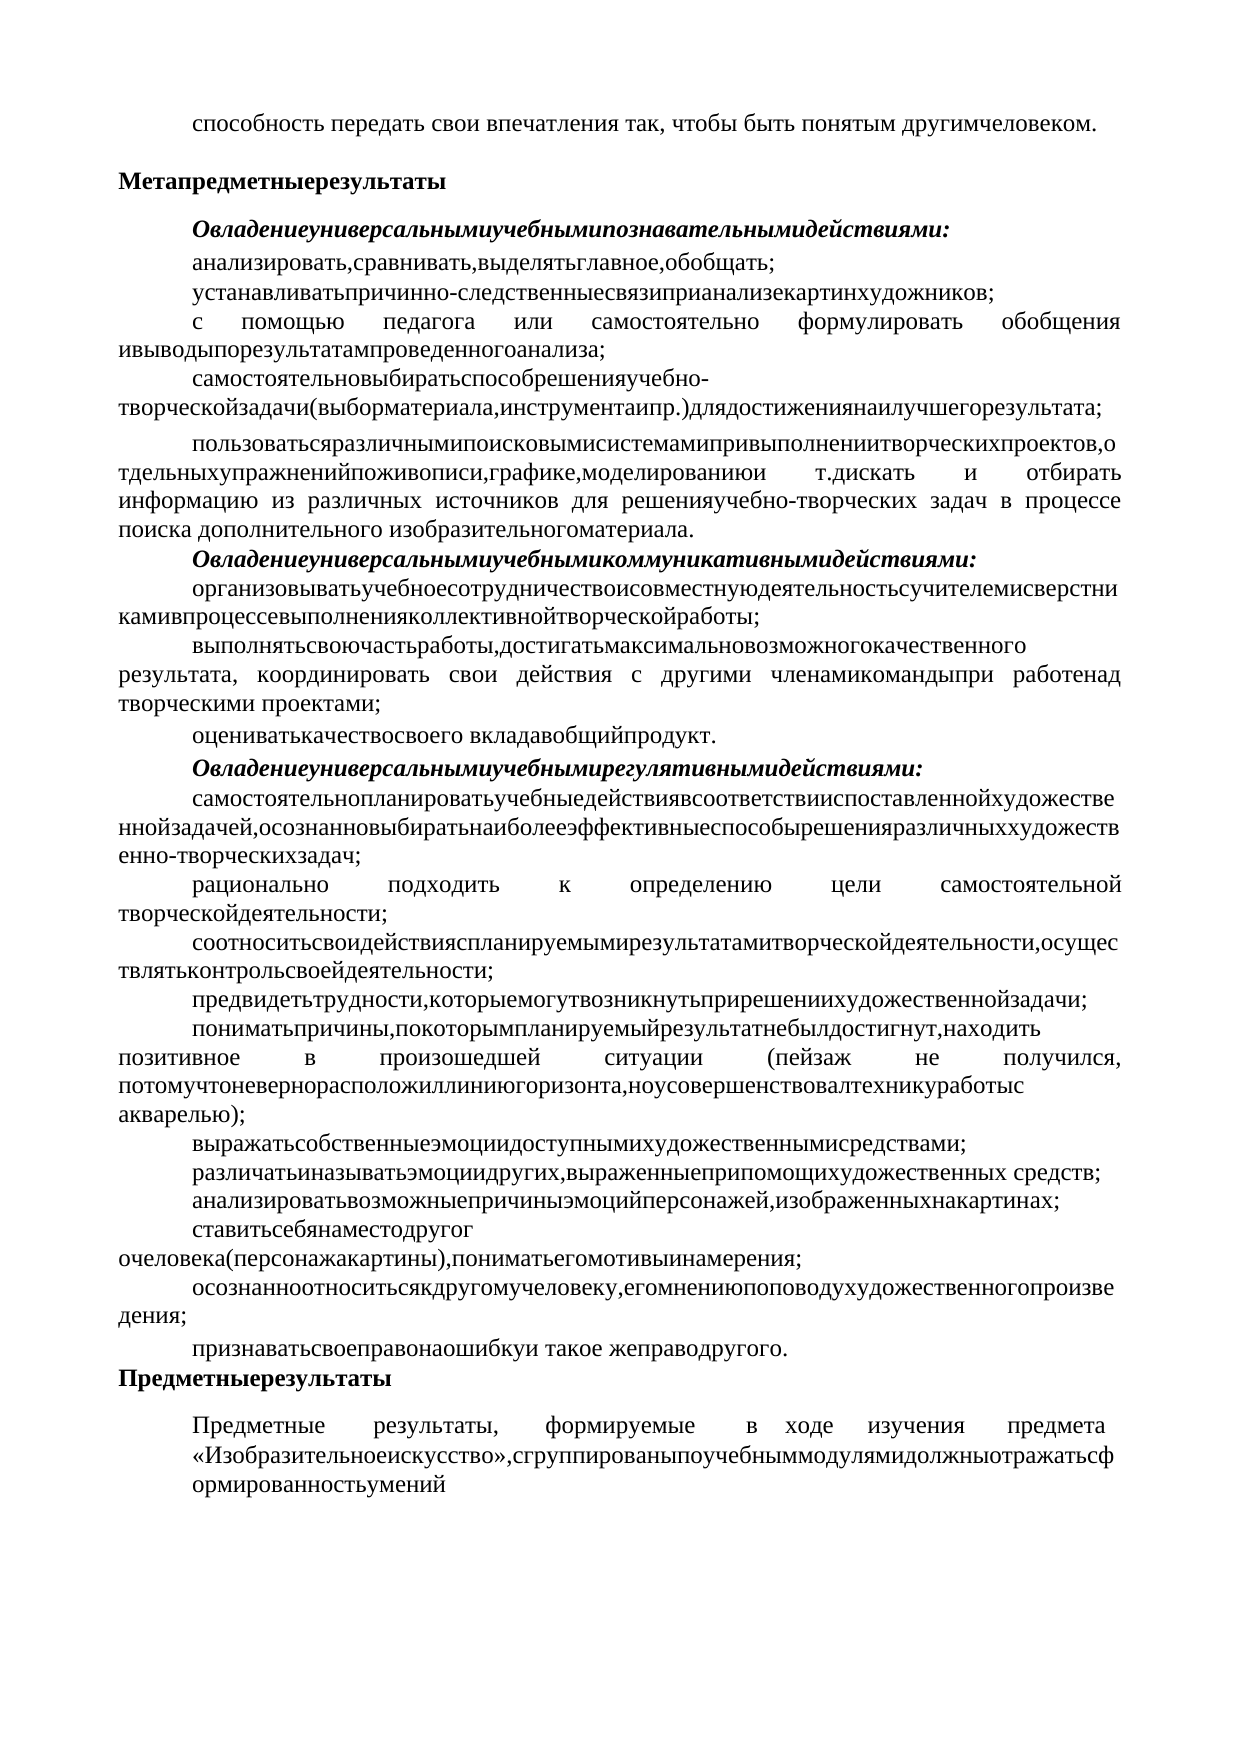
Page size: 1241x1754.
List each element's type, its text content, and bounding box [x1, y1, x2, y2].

text Метапредметныерезультаты [118, 166, 1134, 195]
text Овладениеуниверсальнымиучебнымипознавательнымидействиями: [192, 211, 1134, 244]
text выражатьсобственныеэмоциидоступнымихудожественнымисредствами; [118, 1128, 1122, 1157]
text организовыватьучебноесотрудничествоисовместнуюдеятельностьсучителемисверстникамивпроцессевыполненияколлективнойтворческойработы; [118, 573, 1122, 630]
text способность передать свои впечатления так, чтобы быть понятым другимчеловеком. [118, 108, 1122, 137]
text выполнятьсвоючастьработы,достигатьмаксимальновозможногокачественного результата, координировать свои действия с другими членамикомандыпри работенад творческими проектами; [118, 630, 1122, 716]
text с помощью педагога или самостоятельно формулировать обобщения ивыводыпорезультатампроведенногоанализа; [118, 306, 1121, 363]
text оцениватькачествосвоего вкладавобщийпродукт. [192, 716, 1134, 750]
text самостоятельновыбиратьспособрешенияучебно-творческойзадачи(выборматериала,инструментаипр.)длядостижениянаилучшегорезультата; [118, 363, 1122, 421]
text устанавливатьпричинно-следственныесвязиприанализекартинхудожников; [118, 277, 1122, 306]
text Овладениеуниверсальнымиучебнымикоммуникативнымидействиями: [118, 544, 1122, 573]
text соотноситьсвоидействияспланируемымирезультатамитворческойдеятельности,осуществлятьконтрольсвоейдеятельности; [118, 927, 1122, 984]
list «Изобразительноеискусство»,сгруппированыпоучебныммодулямидолжныотражатьсформированностьумений [192, 1440, 1122, 1498]
text осознанноотноситьсякдругомучеловеку,егомнениюпоповодухудожественногопроизведения; [118, 1272, 1122, 1329]
text самостоятельнопланироватьучебныедействиявсоответствииспоставленнойхудожественнойзадачей,осознанновыбиратьнаиболееэффективныеспособырешенияразличныххудожественно-творческихзадач; [118, 783, 1122, 869]
text пониматьпричины,покоторымпланируемыйрезультатнебылдостигнут,находить позитивное в произошедшей ситуации (пейзаж не получился, потомучтоневернорасположиллиниюгоризонта,ноусовершенствовалтехникуработыс акварелью); [118, 1013, 1122, 1128]
text предвидетьтрудности,которыемогутвозникнутьприрешениихудожественнойзадачи; [118, 984, 1122, 1013]
text Предметныерезультаты [118, 1363, 1134, 1391]
text признаватьсвоеправонаошибкуи такое жеправодругого. [192, 1329, 1134, 1363]
text анализироватьвозможныепричиныэмоцийперсонажей,изображенныхнакартинах; [118, 1186, 1122, 1214]
text Предметные результаты, формируемые в ходе изучения предмета [192, 1406, 1134, 1440]
text пользоватьсяразличнымипоисковымисистемамипривыполнениитворческихпроектов,отдельныхупражненийпоживописи,графике,моделированиюи т.дискать и отбирать информацию из различных источников для решенияучебно-творческих задач в процессе поиска дополнительного изобразительногоматериала. [118, 428, 1122, 543]
text анализировать,сравнивать,выделятьглавное,обобщать; [192, 244, 1134, 277]
text рационально подходить к определению цели самостоятельной творческойдеятельности; [118, 869, 1122, 927]
text Овладениеуниверсальнымиучебнымирегулятивнымидействиями: [192, 750, 1134, 783]
text ставитьсебянаместодругогочеловека(персонажакартины),пониматьегомотивыинамерения; [118, 1214, 1122, 1272]
text различатьиназыватьэмоциидругих,выраженныеприпомощихудожественных средств; [118, 1157, 1121, 1186]
